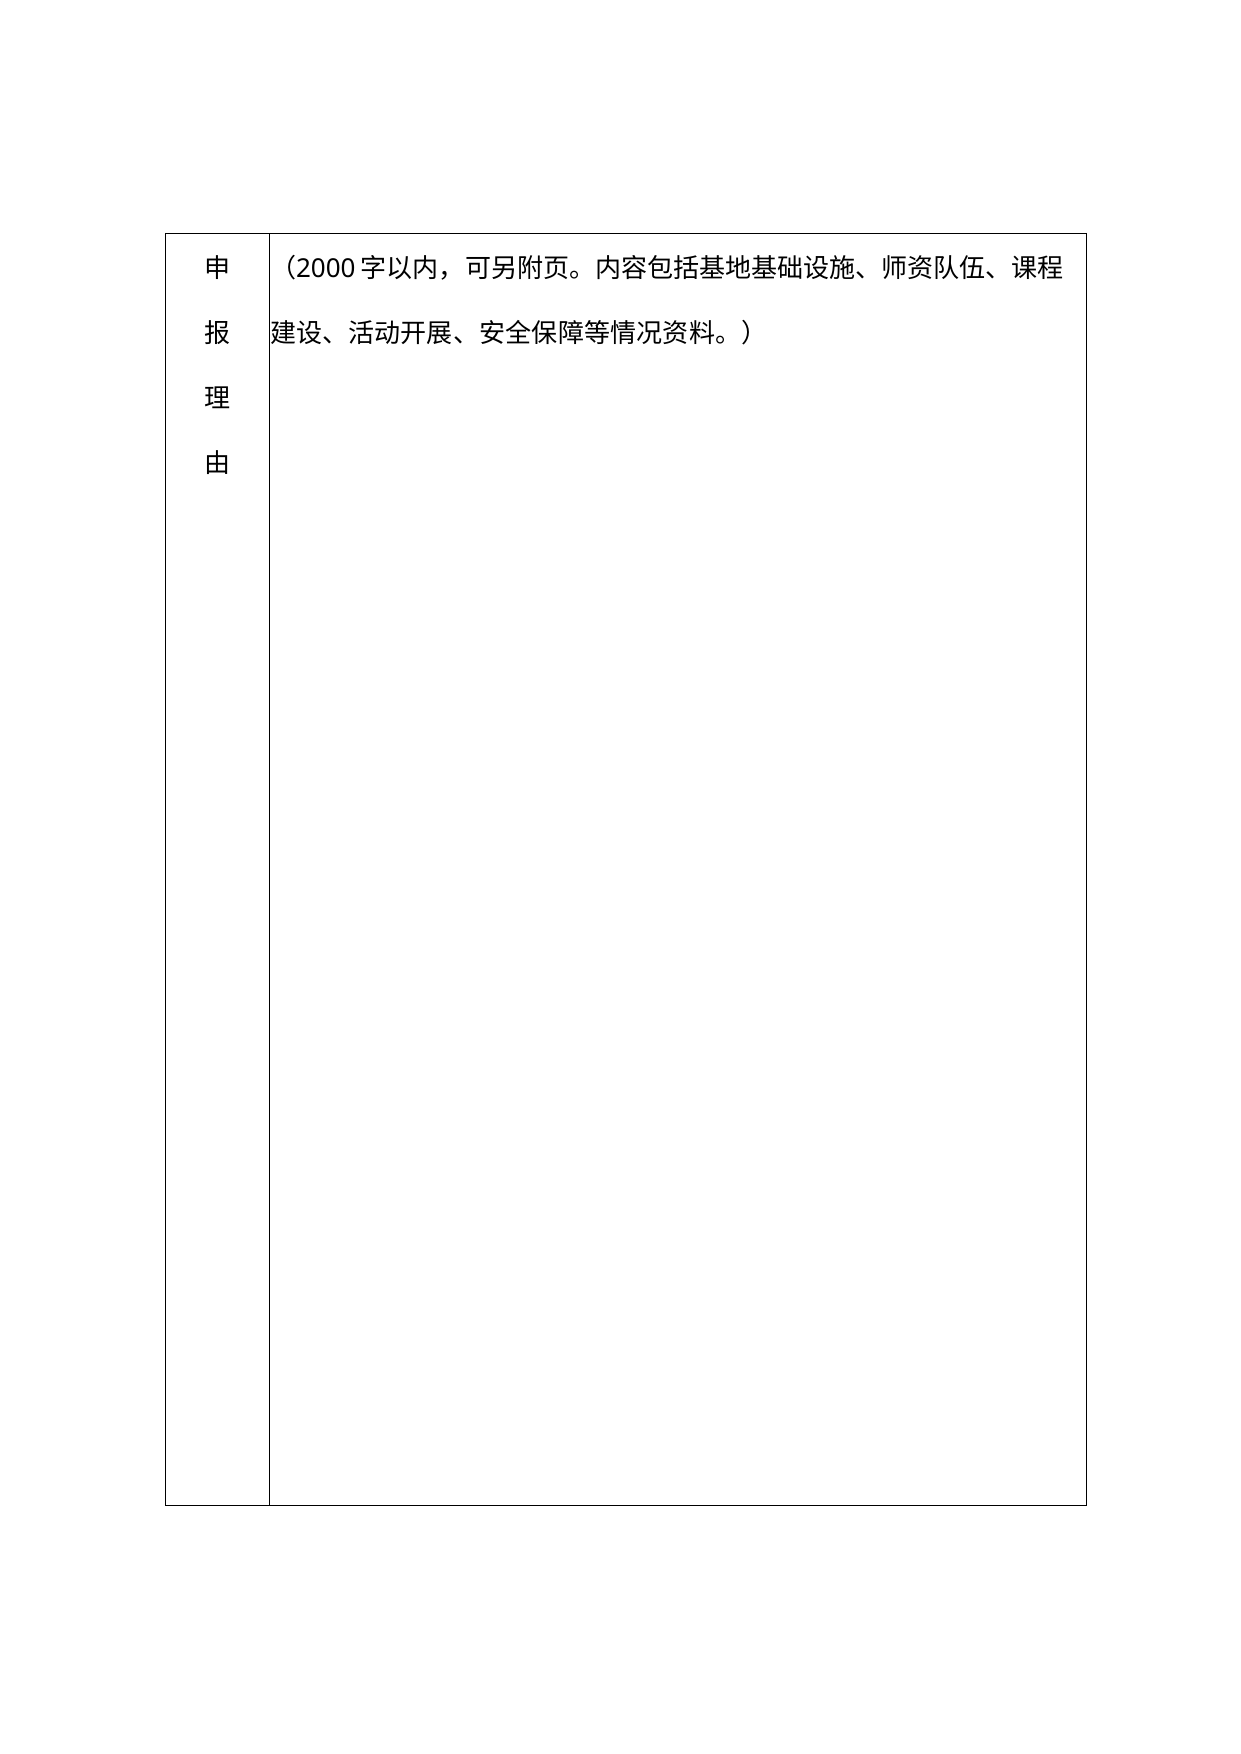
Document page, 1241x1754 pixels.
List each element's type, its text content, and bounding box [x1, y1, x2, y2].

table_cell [270, 234, 1086, 1505]
table_cell 申 报 理 由 [166, 234, 269, 1505]
